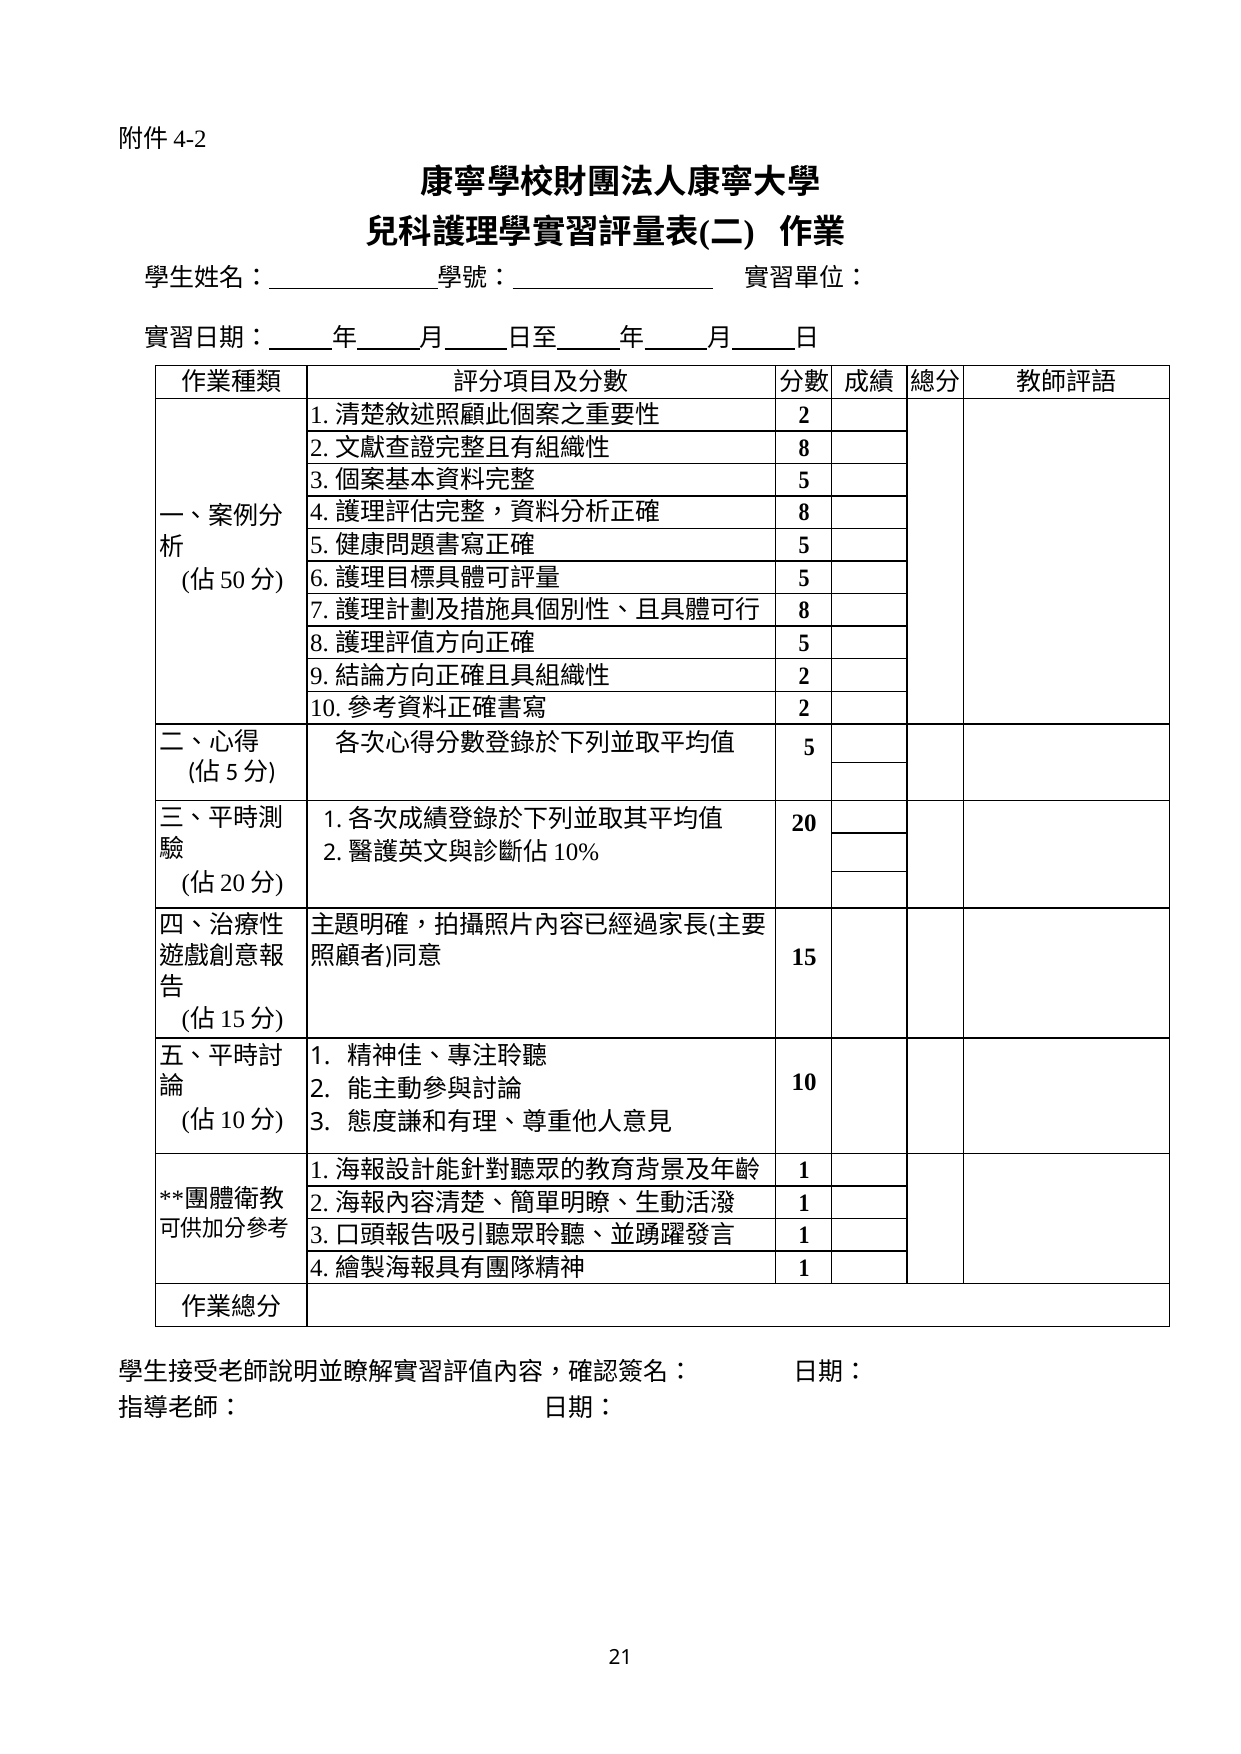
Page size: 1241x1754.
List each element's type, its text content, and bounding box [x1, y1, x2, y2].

table_cell 精神佳、專注聆聽 能主動參與討論 態度謙和有理、尊重他人意見 [308, 1039, 775, 1152]
table_cell [908, 909, 963, 1037]
text 學生接受老師說明並瞭解實習評值內容，確認簽名： 日期： [118, 1351, 1122, 1388]
table_cell 1 [776, 1252, 831, 1283]
table_cell [908, 801, 963, 907]
table_cell 2 [776, 659, 831, 691]
table_cell 2 [776, 692, 831, 723]
table_cell 一、案例分析 (佔50分) [156, 399, 306, 723]
table_cell [832, 872, 906, 907]
table_cell 主題明確，拍攝照片內容已經過家長(主要照顧者)同意 [308, 909, 775, 1037]
table_cell [832, 594, 906, 625]
table_cell [964, 725, 1169, 799]
table_cell 7. 護理計劃及措施具個別性、且具體可行 [308, 594, 775, 625]
table_cell 1 [776, 1154, 831, 1185]
table_cell [832, 432, 906, 463]
table_header 評分項目及分數 [308, 366, 775, 398]
table_cell [832, 497, 906, 527]
table_cell 三、平時測驗 (佔20分) [156, 801, 306, 907]
table_cell [832, 725, 906, 761]
table_cell [832, 1252, 906, 1283]
table_cell 1. 海報設計能針對聽眾的教育背景及年齡 [308, 1154, 775, 1185]
table_cell 5 [776, 464, 831, 495]
table_cell [832, 692, 906, 723]
table_cell [832, 763, 906, 799]
table_cell 5 [776, 562, 831, 593]
text 附件4-2 [118, 118, 1122, 154]
table_cell 四、治療性遊戲創意報告 (佔15分) [156, 909, 306, 1037]
table_cell [964, 909, 1169, 1037]
table_cell 9. 結論方向正確且具組織性 [308, 659, 775, 691]
table_cell [964, 399, 1169, 723]
table_cell 5 [776, 725, 831, 799]
table_cell 作業總分 [156, 1284, 306, 1326]
text 實習日期： 年 月 日至 年 月 日 [144, 318, 1122, 354]
table_cell [832, 1219, 906, 1250]
table_header 成績 [832, 366, 906, 398]
text 學生姓名： 學號： 實習單位： [144, 257, 1122, 293]
table_cell [832, 834, 906, 871]
table_cell [832, 801, 906, 832]
table_cell 5. 健康問題書寫正確 [308, 529, 775, 560]
table_cell 1 [776, 1219, 831, 1250]
table_cell [908, 1154, 963, 1283]
table_cell [832, 529, 906, 560]
table_cell 10. 參考資料正確書寫 [308, 692, 775, 723]
table_cell 20 [776, 801, 831, 907]
table_cell [832, 562, 906, 593]
table_cell [964, 1039, 1169, 1152]
table_cell 4. 護理評估完整，資料分析正確 [308, 497, 775, 527]
table_cell 2. 海報內容清楚、簡單明瞭、生動活潑 [308, 1187, 775, 1218]
table_cell [832, 909, 906, 1037]
table_cell 15 [776, 909, 831, 1037]
table_cell 各次心得分數登錄於下列並取平均值 [308, 725, 775, 799]
table_cell [964, 801, 1169, 907]
table_cell 10 [776, 1039, 831, 1152]
table_cell 1 [776, 1187, 831, 1218]
text 指導老師： 日期： [118, 1388, 1122, 1424]
text 兒科護理學實習評量表(二) 作業 [340, 203, 872, 254]
table_cell 5 [776, 529, 831, 560]
table_cell 4. 繪製海報具有團隊精神 [308, 1252, 775, 1283]
table_cell [908, 399, 963, 723]
table_cell 五、平時討論 (佔10分) [156, 1039, 306, 1152]
text 康寧學校財團法人康寧大學 [118, 154, 1122, 203]
table_cell 8 [776, 594, 831, 625]
table_cell 2. 文獻查證完整且有組織性 [308, 432, 775, 463]
table_cell 8. 護理評值方向正確 [308, 627, 775, 658]
table_cell [832, 659, 906, 691]
table_cell **團體衛教 可供加分參考 [156, 1154, 306, 1283]
table_cell 二、心得 (佔5分) [156, 725, 306, 799]
table_cell 3. 口頭報告吸引聽眾聆聽、並踴躍發言 [308, 1219, 775, 1250]
table_cell 5 [776, 627, 831, 658]
table_cell 2 [776, 399, 831, 430]
table_cell [832, 1187, 906, 1218]
table_header 總分 [908, 366, 963, 398]
table_cell [308, 1284, 1169, 1326]
table_cell 6. 護理目標具體可評量 [308, 562, 775, 593]
table_cell [908, 725, 963, 799]
table_cell 3. 個案基本資料完整 [308, 464, 775, 495]
table_cell [908, 1039, 963, 1152]
table_header 分數 [776, 366, 831, 398]
table_cell [832, 1039, 906, 1152]
table_cell [832, 464, 906, 495]
table_cell [832, 399, 906, 430]
table_cell 8 [776, 497, 831, 527]
table_cell [964, 1154, 1169, 1283]
table_cell 1. 清楚敘述照顧此個案之重要性 [308, 399, 775, 430]
table_cell 8 [776, 432, 831, 463]
table_header 教師評語 [964, 366, 1169, 398]
table_cell 各次成績登錄於下列並取其平均值 醫護英文與診斷佔10% [308, 801, 775, 907]
table_header 作業種類 [156, 366, 306, 398]
table_cell [832, 1154, 906, 1185]
table_cell [832, 627, 906, 658]
